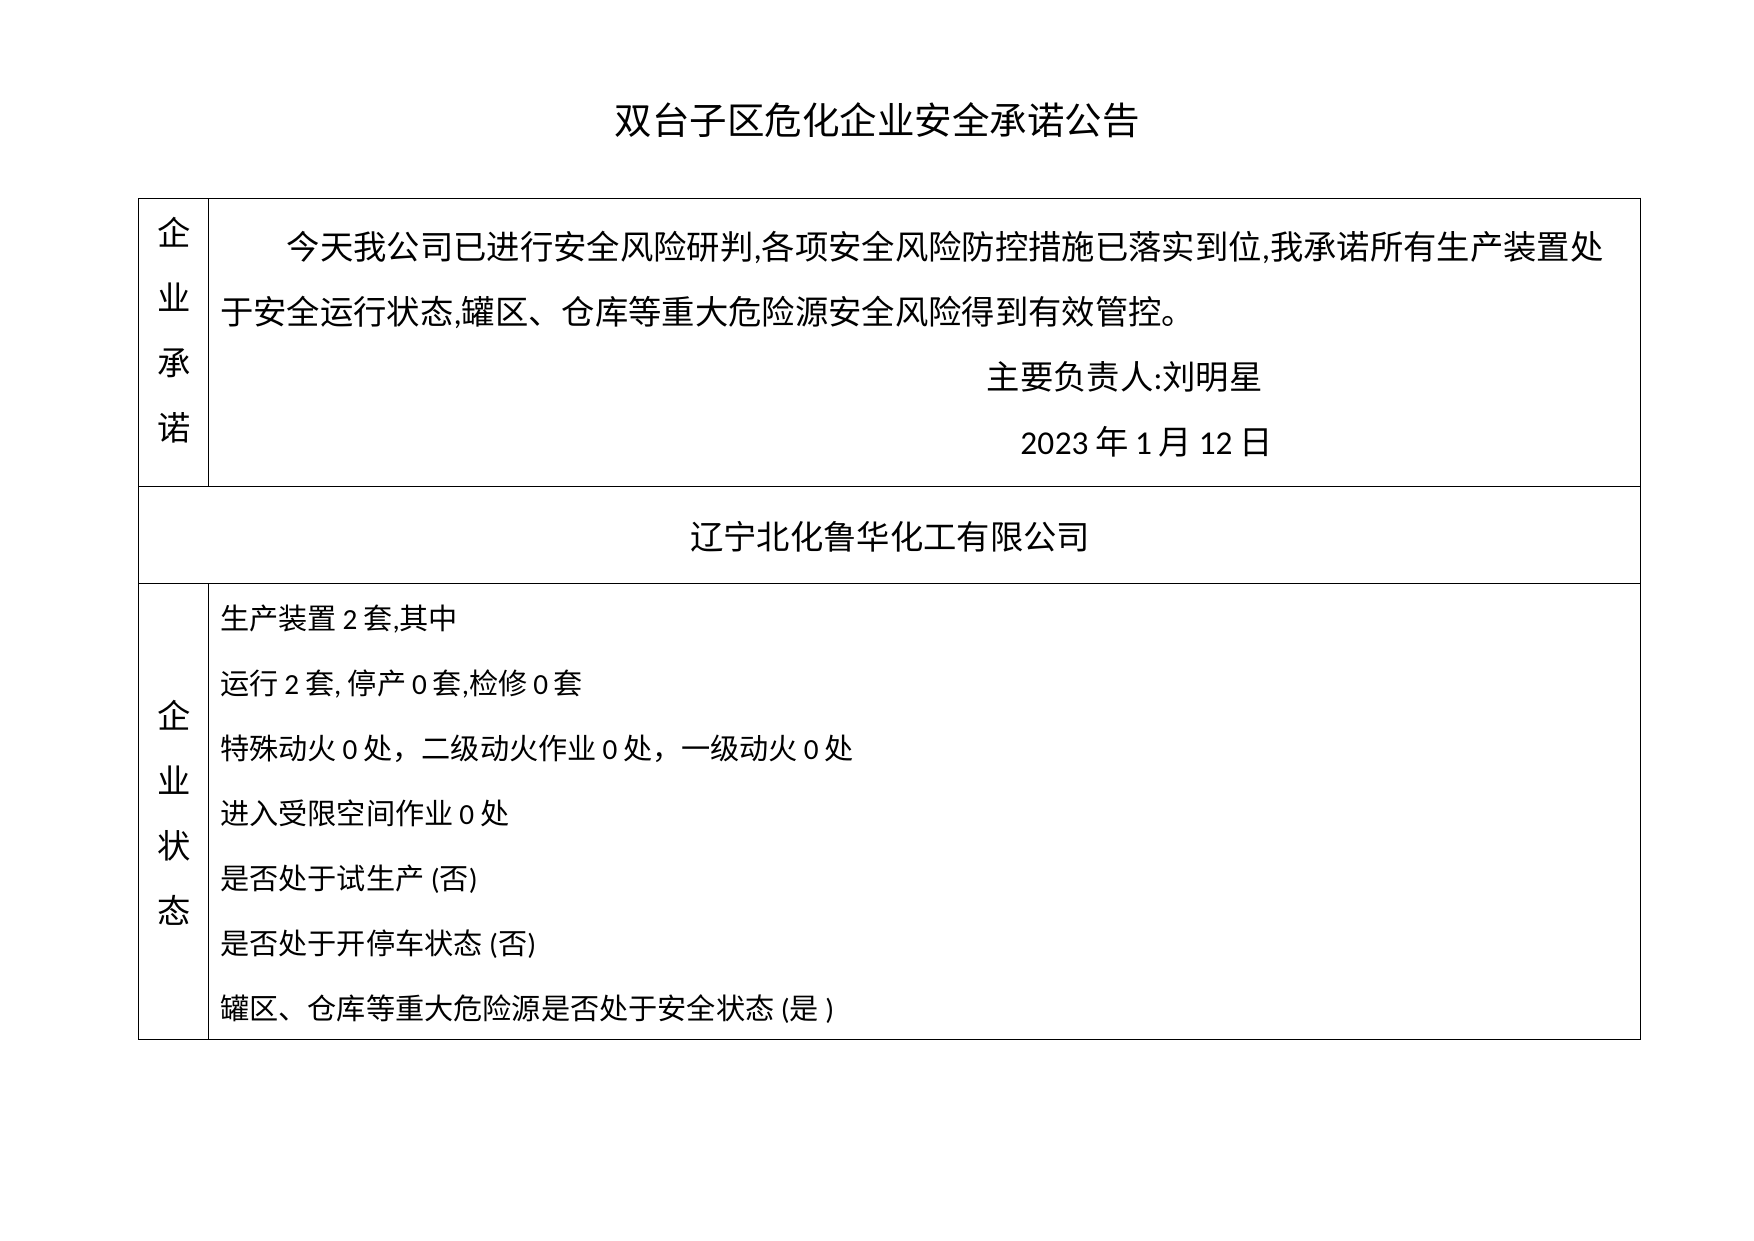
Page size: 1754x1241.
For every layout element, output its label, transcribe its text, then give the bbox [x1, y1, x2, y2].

table_cell 生产装置2套,其中 运行2套, 停产0套,检修0套 特殊动火0处，二级动火作业0处，一级动火0处 进入受限空间作业0处 是否处于试生产 (否) 是否处于开停车状态 (否) 罐区、仓库等重大危险源是否处于安全状态 (是 ) [209, 584, 1640, 1039]
table_cell 辽宁北化鲁华化工有限公司 [139, 487, 1640, 583]
table_cell 企业状态 [139, 584, 208, 1039]
table_cell 企业承诺 [139, 199, 208, 486]
table_cell 今天我公司已进行安全风险研判,各项安全风险防控措施已落实到位,我承诺所有生产装置处于安全运行状态,罐区、仓库等重大危险源安全风险得到有效管控。 主要负责人:刘明星 2023年1月12日 [209, 199, 1640, 486]
